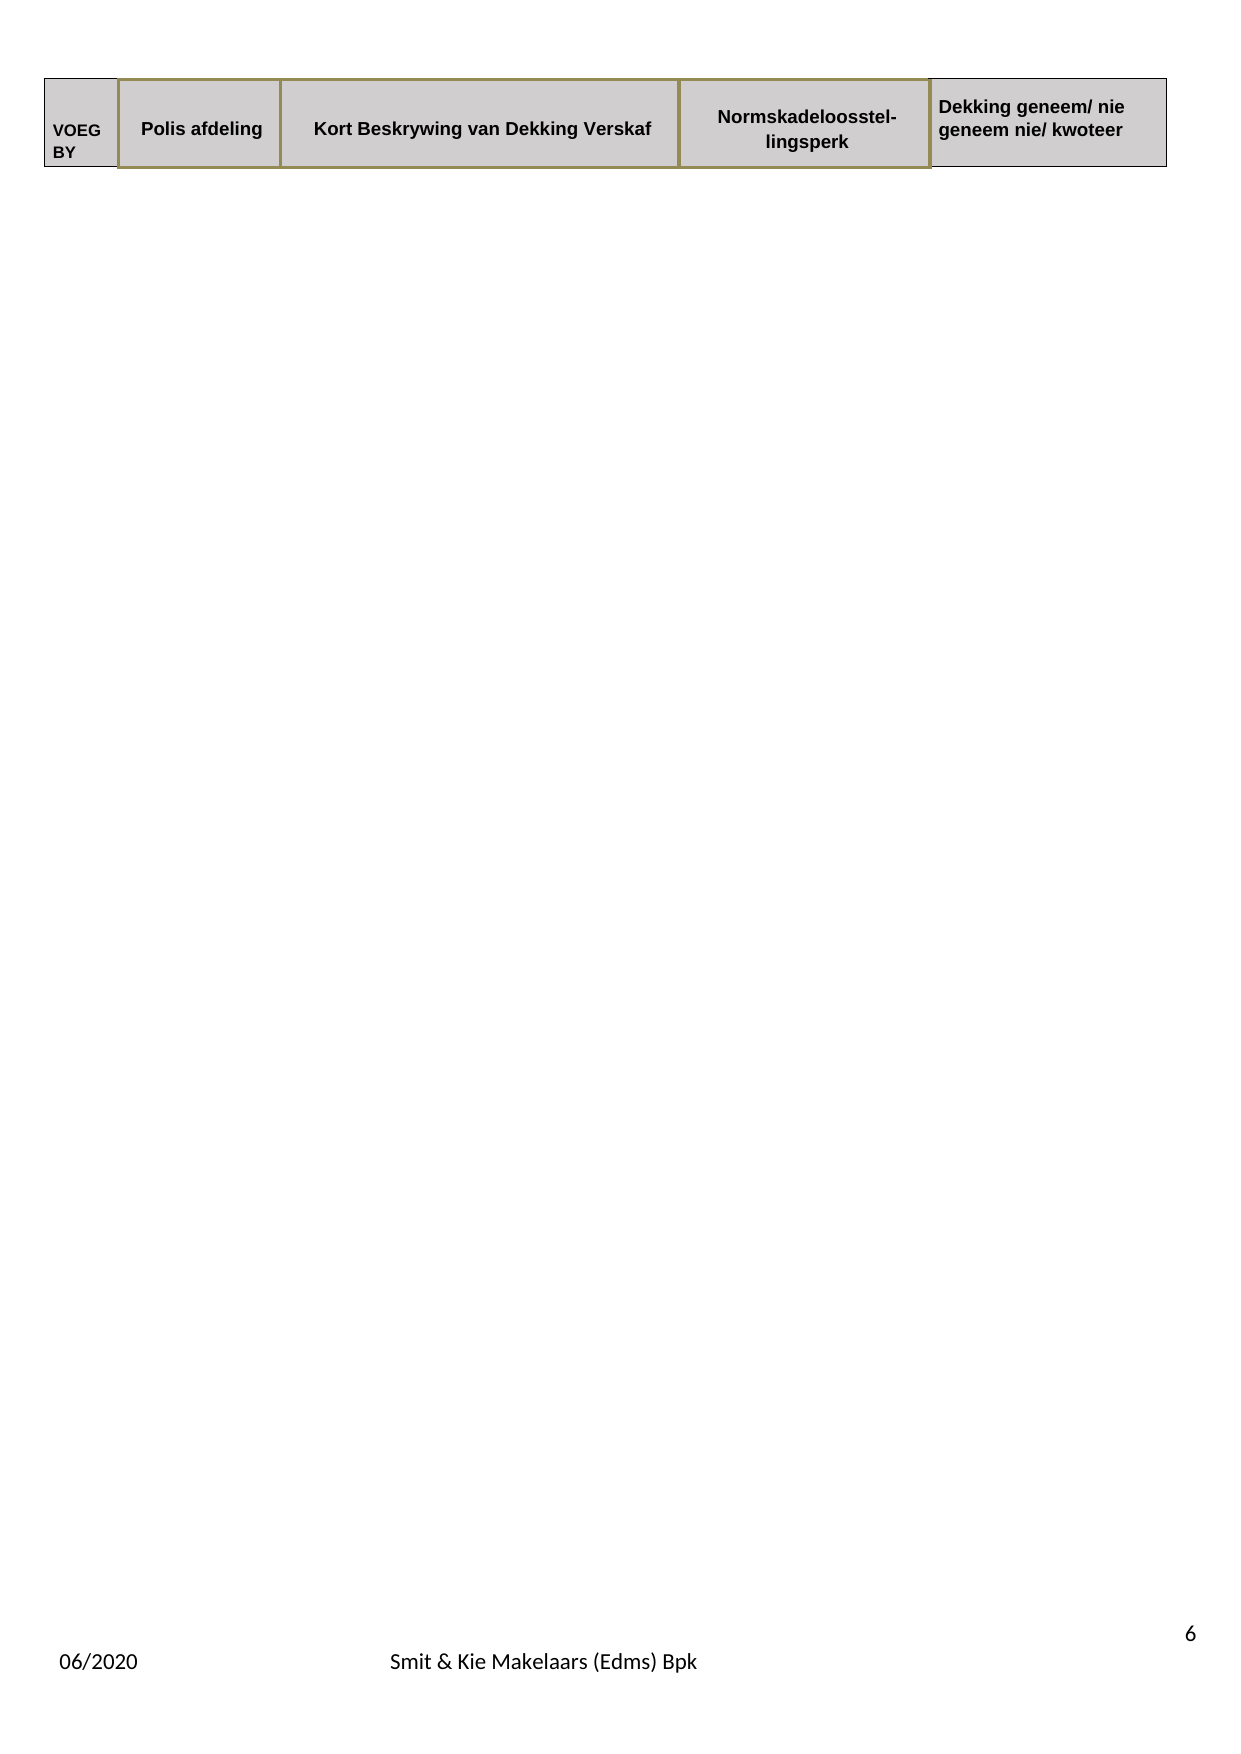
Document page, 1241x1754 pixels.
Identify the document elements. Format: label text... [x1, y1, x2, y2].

table_header Dekking geneem/ nie geneem nie/ kwoteer [932, 79, 1166, 166]
table_header Polis afdeling [120, 81, 279, 166]
table_header Normskadeloosstel- lingsperk [681, 81, 928, 166]
table_header Kort Beskrywing van Dekking Verskaf [282, 81, 677, 166]
table_header VOEG BY [45, 79, 117, 166]
